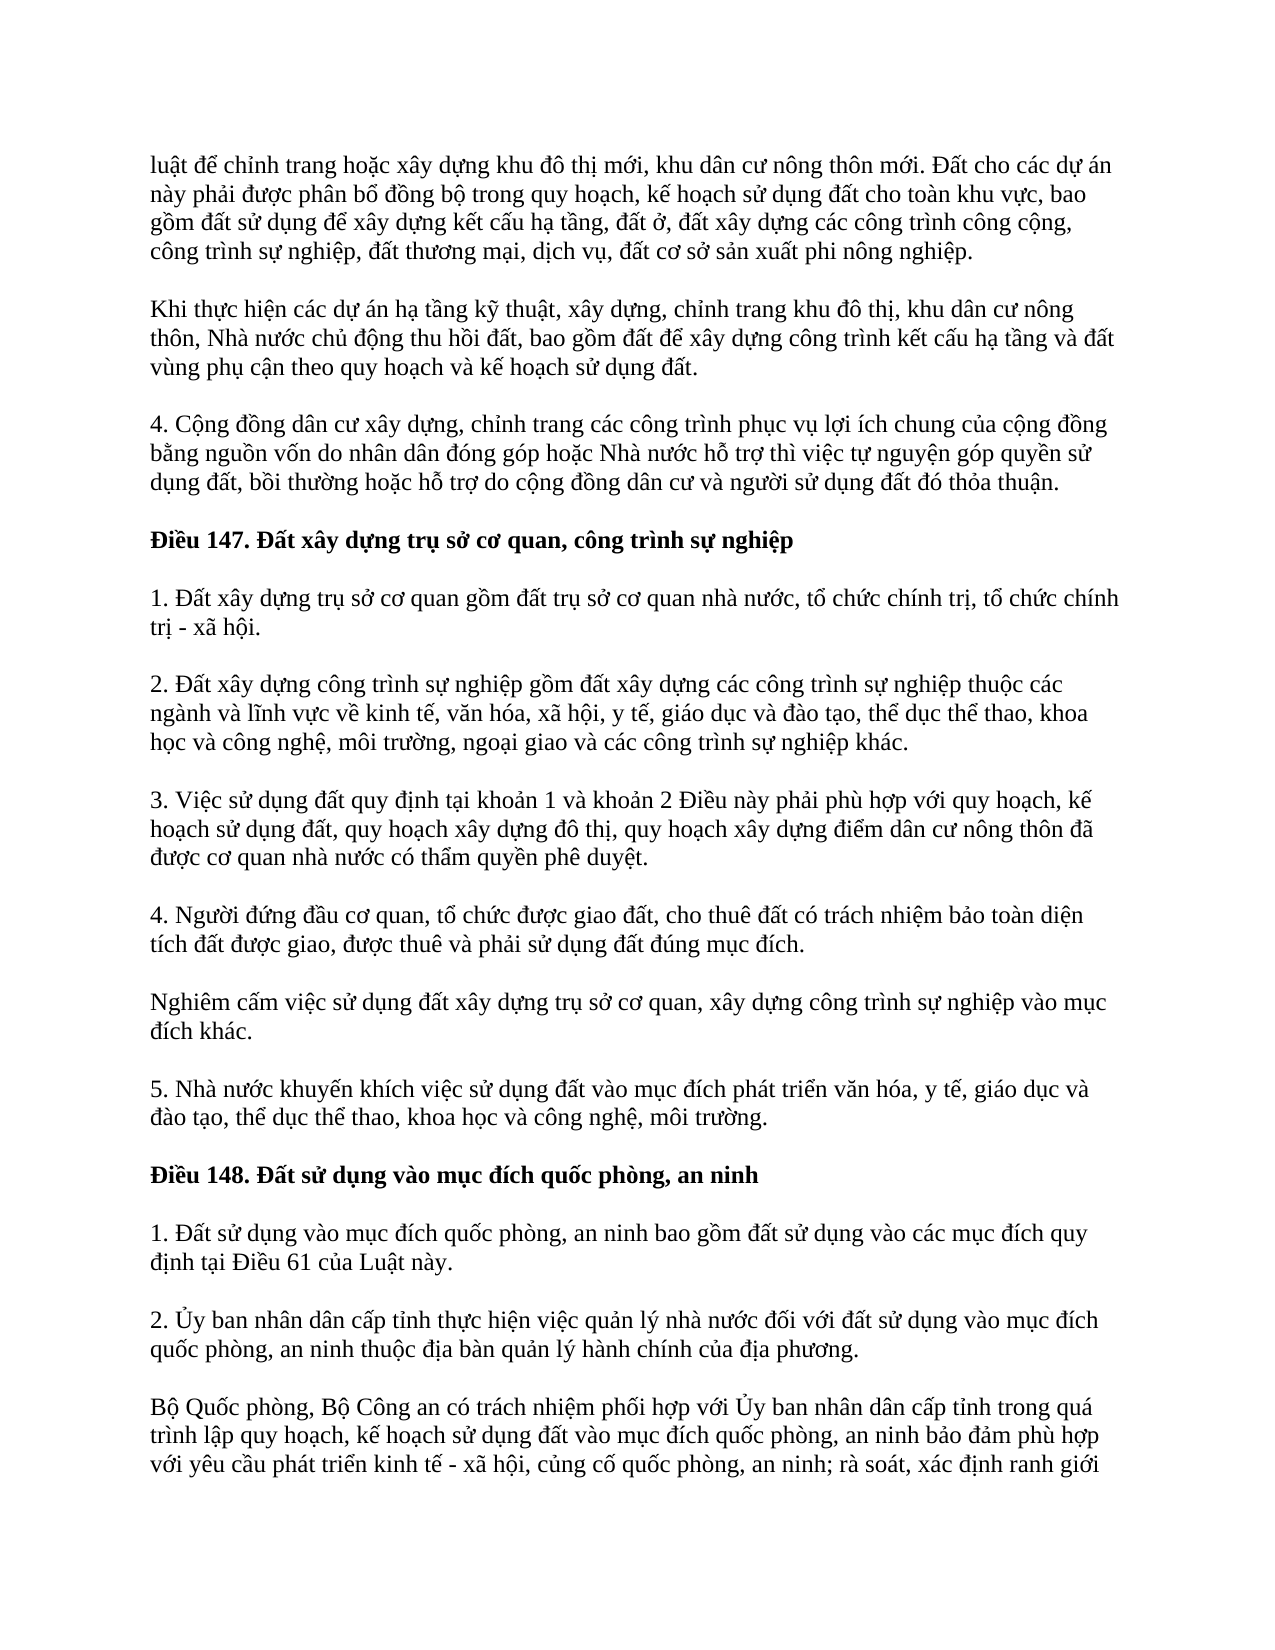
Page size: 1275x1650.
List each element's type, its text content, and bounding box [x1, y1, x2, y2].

text 3. Việc sử dụng đất quy định tại khoản 1 và khoản 2 Điều này phải phù hợp với quy hoạch, kế hoạch sử dụng đất, quy hoạch xây dựng đô thị, quy hoạch xây dựng điểm dân cư nông thôn đã được cơ quan nhà nước có thẩm quyền phê duyệt. [150, 785, 1125, 871]
text Điều 147. Đất xây dựng trụ sở cơ quan, công trình sự nghiệp [150, 525, 1125, 554]
text Điều 148. Đất sử dụng vào mục đích quốc phòng, an ninh [150, 1160, 1125, 1189]
text 2. Đất xây dựng công trình sự nghiệp gồm đất xây dựng các công trình sự nghiệp thuộc các ngành và lĩnh vực về kinh tế, văn hóa, xã hội, y tế, giáo dục và đào tạo, thể dục thể thao, khoa học và công nghệ, môi trường, ngoại giao và các công trình sự nghiệp khác. [150, 669, 1125, 756]
text 5. Nhà nước khuyến khích việc sử dụng đất vào mục đích phát triển văn hóa, y tế, giáo dục và đào tạo, thể dục thể thao, khoa học và công nghệ, môi trường. [150, 1074, 1125, 1131]
text 4. Cộng đồng dân cư xây dựng, chỉnh trang các công trình phục vụ lợi ích chung của cộng đồng bằng nguồn vốn do nhân dân đóng góp hoặc Nhà nước hỗ trợ thì việc tự nguyện góp quyền sử dụng đất, bồi thường hoặc hỗ trợ do cộng đồng dân cư và người sử dụng đất đó thỏa thuận. [150, 409, 1125, 496]
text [150, 150, 1125, 265]
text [150, 1392, 1125, 1478]
text 1. Đất sử dụng vào mục đích quốc phòng, an ninh bao gồm đất sử dụng vào các mục đích quy định tại Điều 61 của Luật này. [150, 1218, 1125, 1276]
text Khi thực hiện các dự án hạ tầng kỹ thuật, xây dựng, chỉnh trang khu đô thị, khu dân cư nông thôn, Nhà nước chủ động thu hồi đất, bao gồm đất để xây dựng công trình kết cấu hạ tầng và đất vùng phụ cận theo quy hoạch và kế hoạch sử dụng đất. [150, 294, 1125, 380]
text 2. Ủy ban nhân dân cấp tỉnh thực hiện việc quản lý nhà nước đối với đất sử dụng vào mục đích quốc phòng, an ninh thuộc địa bàn quản lý hành chính của địa phương. [150, 1305, 1125, 1362]
text Nghiêm cấm việc sử dụng đất xây dựng trụ sở cơ quan, xây dựng công trình sự nghiệp vào mục đích khác. [150, 987, 1125, 1044]
text 1. Đất xây dựng trụ sở cơ quan gồm đất trụ sở cơ quan nhà nước, tổ chức chính trị, tổ chức chính trị - xã hội. [150, 583, 1125, 640]
text 4. Người đứng đầu cơ quan, tổ chức được giao đất, cho thuê đất có trách nhiệm bảo toàn diện tích đất được giao, được thuê và phải sử dụng đất đúng mục đích. [150, 900, 1125, 958]
